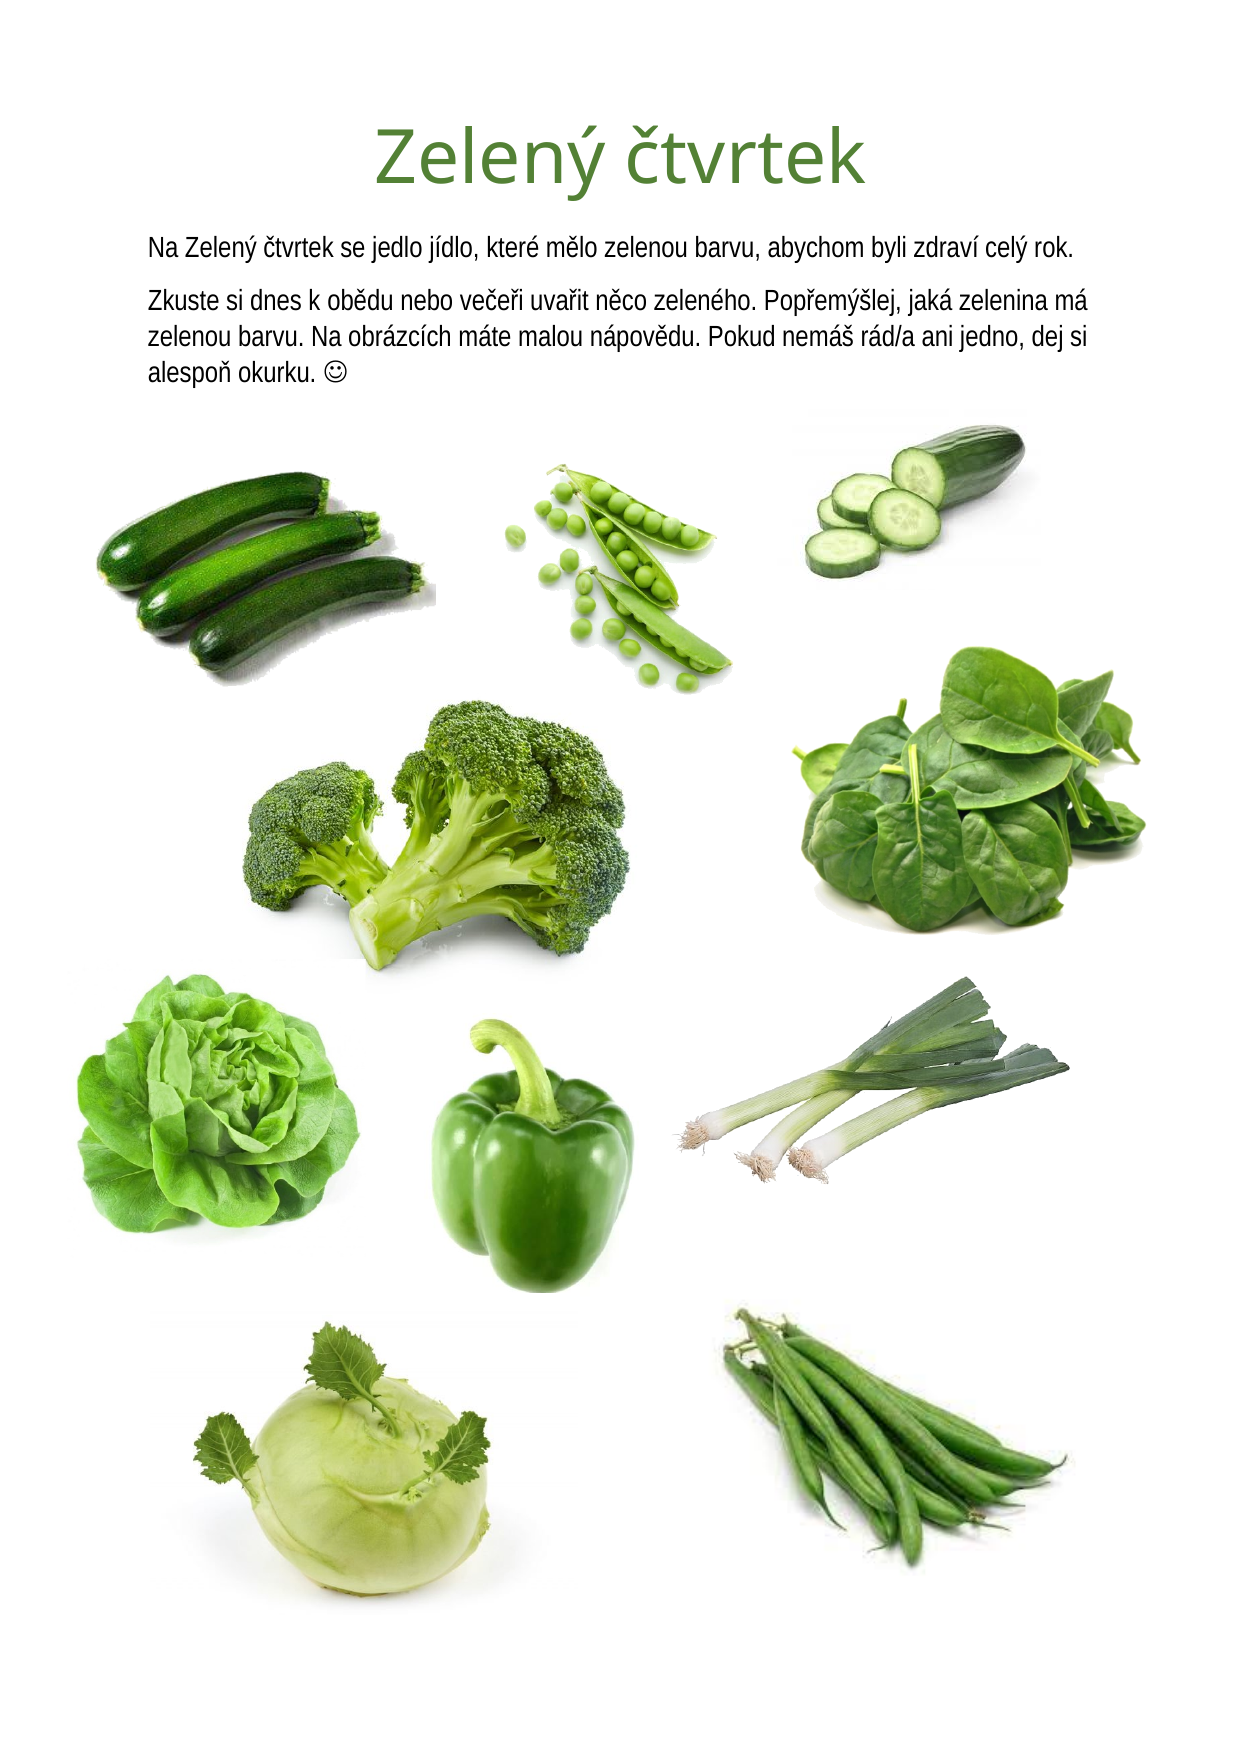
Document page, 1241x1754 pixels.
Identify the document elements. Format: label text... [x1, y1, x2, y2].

picture [67, 448, 1211, 1590]
picture [150, 1013, 647, 1627]
text Zkuste si dnes k obědu nebo večeři uvařit něco zeleného. Popřemýšlej, jaká zelenina má zelenou barvu. Na obrázcích máte malou nápovědu. Pokud nemáš rád/a ani jedno, dej si alespoň okurku. [148, 283, 1093, 389]
picture [776, 409, 1042, 590]
text Zelený čtvrtek [148, 103, 1093, 206]
text Na Zelený čtvrtek se jedlo jídlo, které mělo zelenou barvu, abychom byli zdraví celý rok. [148, 230, 1093, 264]
